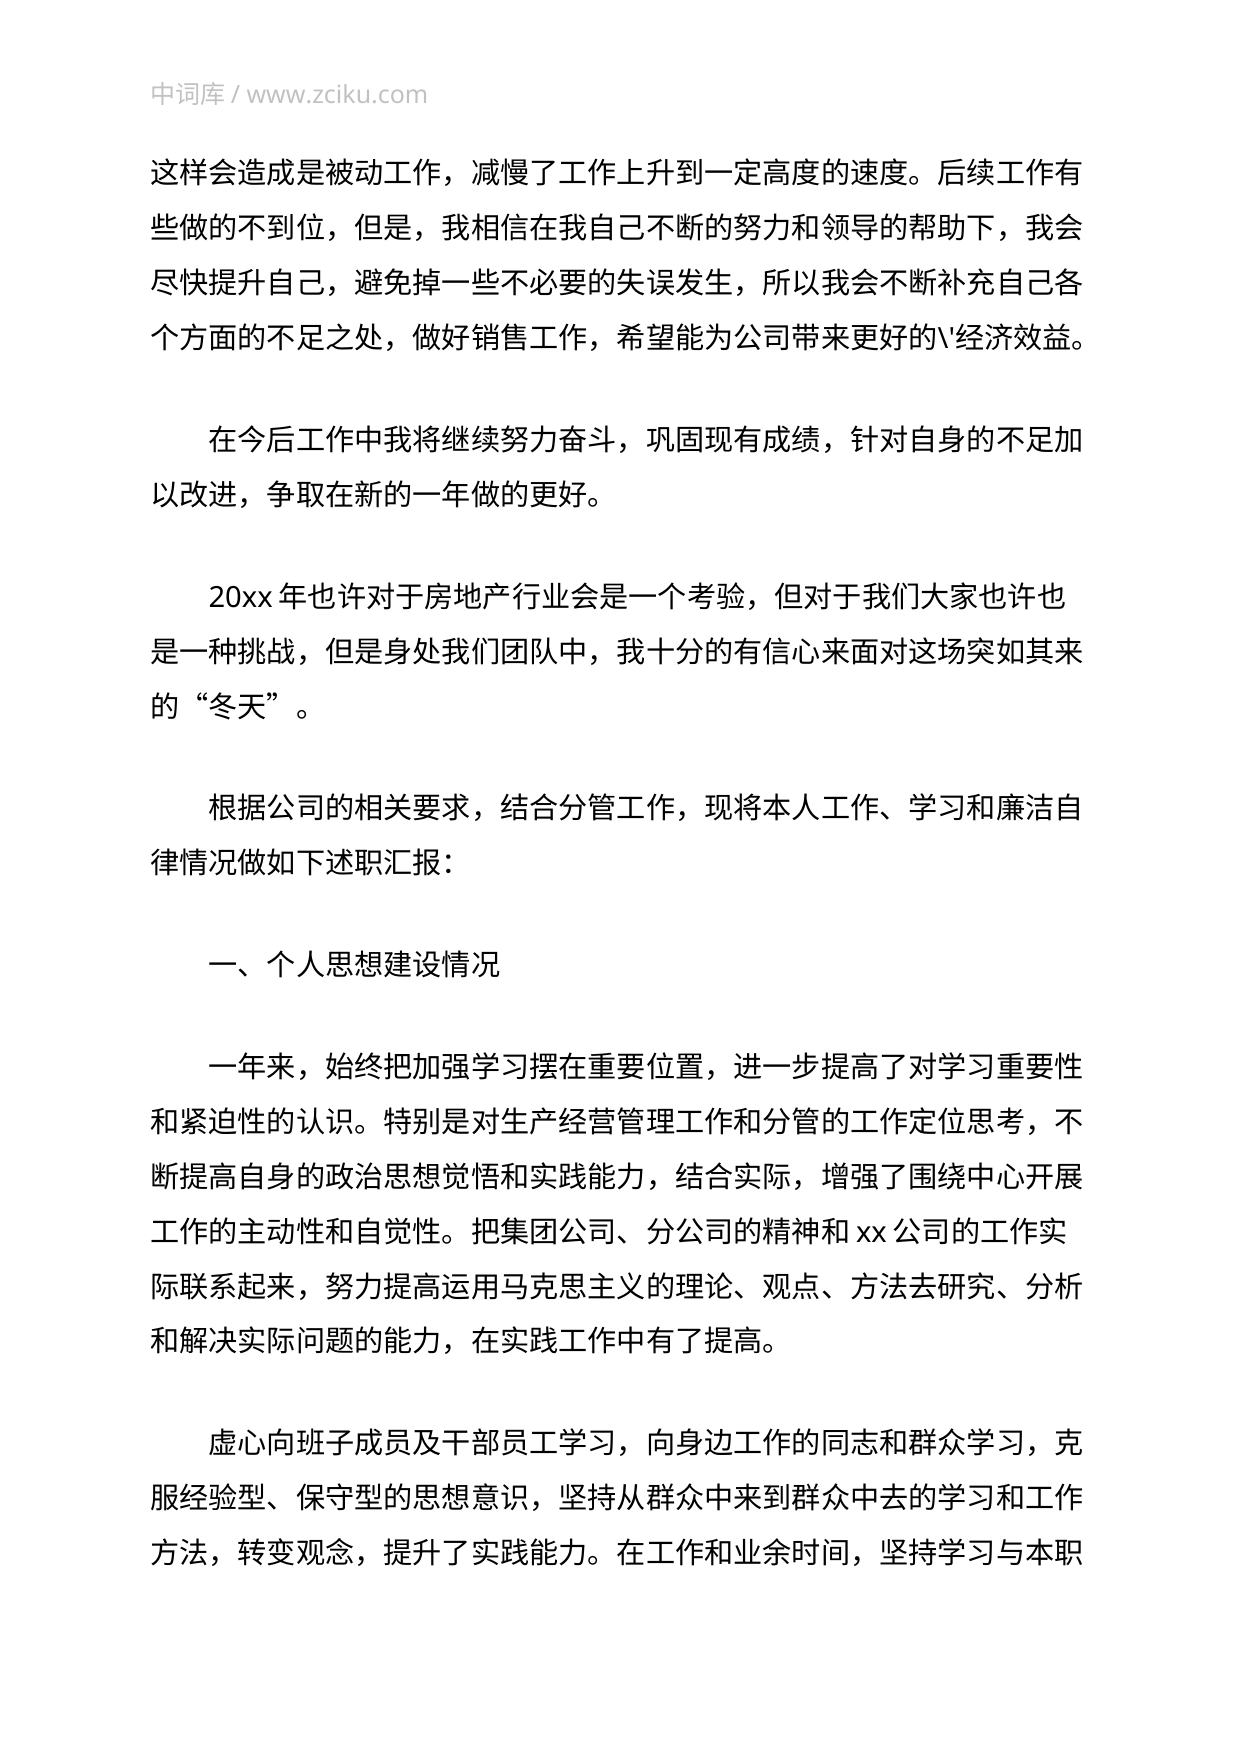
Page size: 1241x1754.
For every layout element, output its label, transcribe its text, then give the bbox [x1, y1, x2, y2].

text 一年来，始终把加强学习摆在重要位置，进一步提高了对学习重要性和紧迫性的认识。特别是对生产经营管理工作和分管的工作定位思考，不断提高自身的政治思想觉悟和实践能力，结合实际，增强了围绕中心开展工作的主动性和自觉性。把集团公司、分公司的精神和xx公司的工作实际联系起来，努力提高运用马克思主义的理论、观点、方法去研究、分析和解决实际问题的能力，在实践工作中有了提高。 [150, 1043, 1090, 1360]
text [150, 150, 1090, 357]
text 根据公司的相关要求，结合分管工作，现将本人工作、学习和廉洁自律情况做如下述职汇报： [150, 785, 1090, 882]
text 在今后工作中我将继续努力奋斗，巩固现有成绩，针对自身的不足加以改进，争取在新的一年做的更好。 [150, 417, 1090, 514]
text 一、个人思想建设情况 [150, 942, 1090, 984]
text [150, 1420, 1090, 1572]
text 20xx年也许对于房地产行业会是一个考验，但对于我们大家也许也是一种挑战，但是身处我们团队中，我十分的有信心来面对这场突如其来的“冬天”。 [150, 573, 1090, 726]
